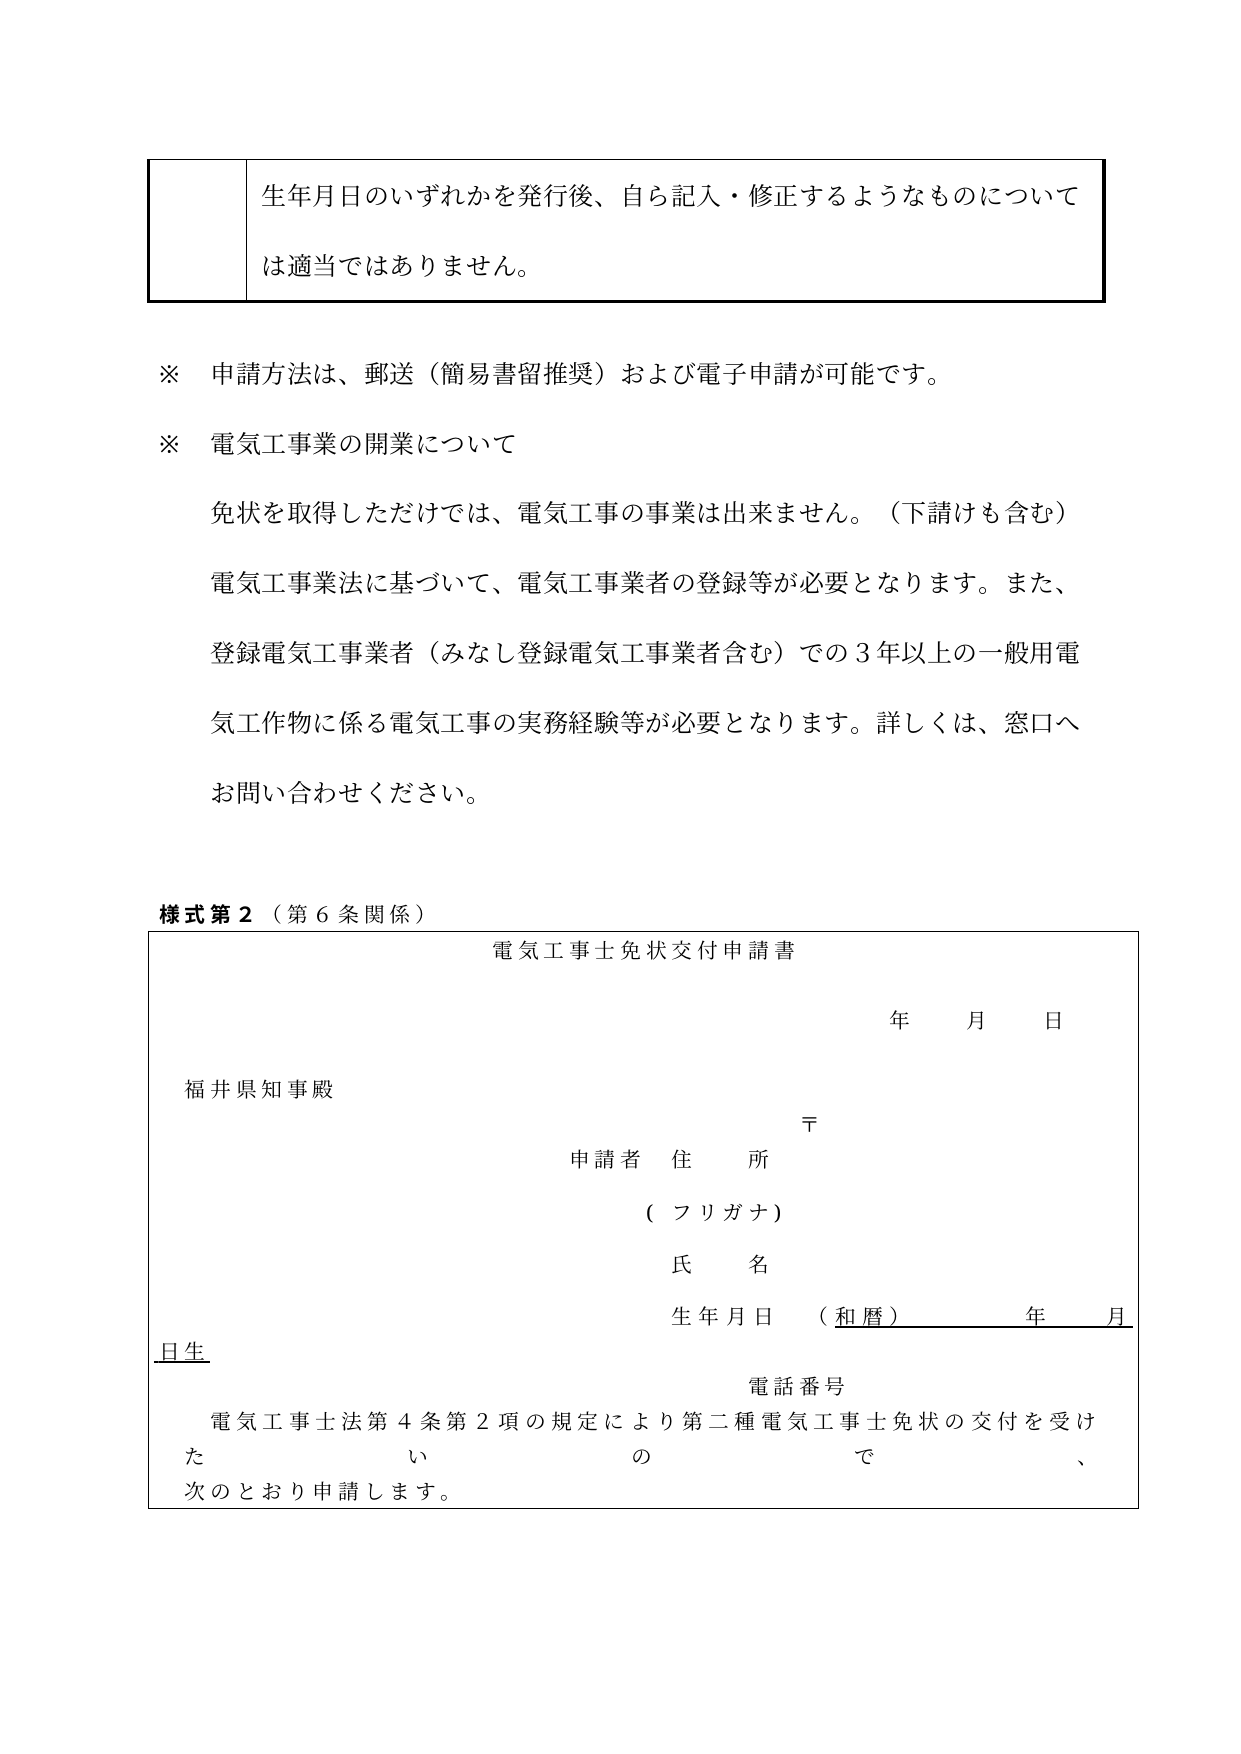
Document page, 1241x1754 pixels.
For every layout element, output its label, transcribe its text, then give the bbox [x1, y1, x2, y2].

table_cell [150, 160, 246, 299]
list 電気工事業の開業について [159, 407, 1081, 477]
text 免状を取得しただけでは、電気工事の事業は出来ません。（下請けも含む） [196, 477, 1081, 547]
table_header 電気工事士免状交付申請書 年 月 日 福井県知事殿 〒 申請者 住 所 (フリガナ) 氏 名 生年月日 （和暦） 年 月 日生 電話番号 電気工事士法第４条第２項の規定により第二種電気工事士免状の交付を受けたいので、 次のとおり申請します。 [149, 932, 1138, 1507]
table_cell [247, 160, 1102, 299]
text 電気工事業法に基づいて、電気工事業者の登録等が必要となります。また、登録電気工事業者（みなし登録電気工事業者含む）での３年以上の一般用電気工作物に係る電気工事の実務経験等が必要となります。詳しくは、窓口へお問い合わせください。 [196, 547, 1081, 826]
list 申請方法は、郵送（簡易書留推奨）および電子申請が可能です。 [159, 338, 1081, 407]
text 様式第２（第６条関係） [159, 896, 1081, 931]
